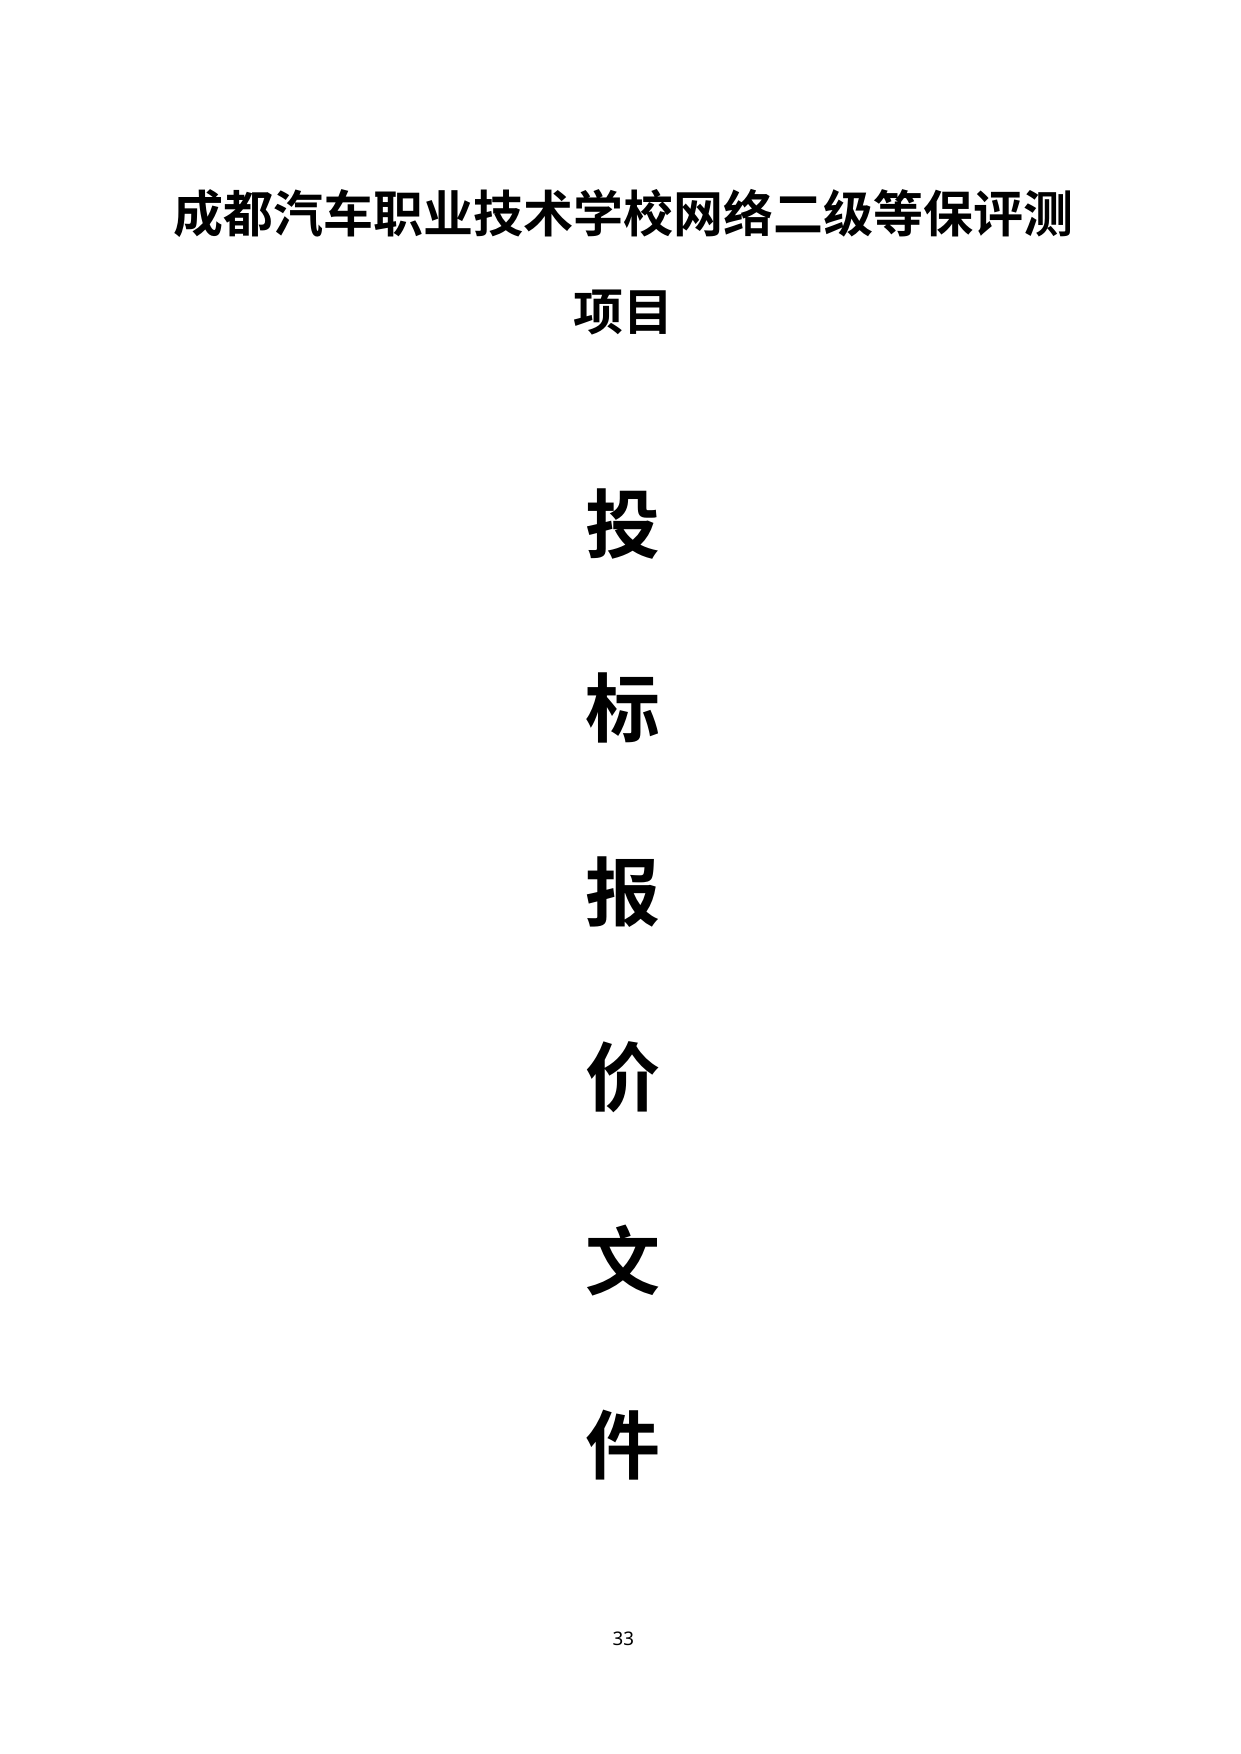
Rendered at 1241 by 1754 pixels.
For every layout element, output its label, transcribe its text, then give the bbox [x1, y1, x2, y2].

text 文 [159, 1192, 1087, 1322]
text 报 [159, 823, 1087, 953]
text 标 [159, 639, 1087, 769]
text 成都汽车职业技术学校网络二级等保评测项目 [159, 162, 1087, 357]
text 件 [159, 1376, 1087, 1506]
text 价 [159, 1007, 1087, 1137]
text 投 [159, 454, 1087, 584]
